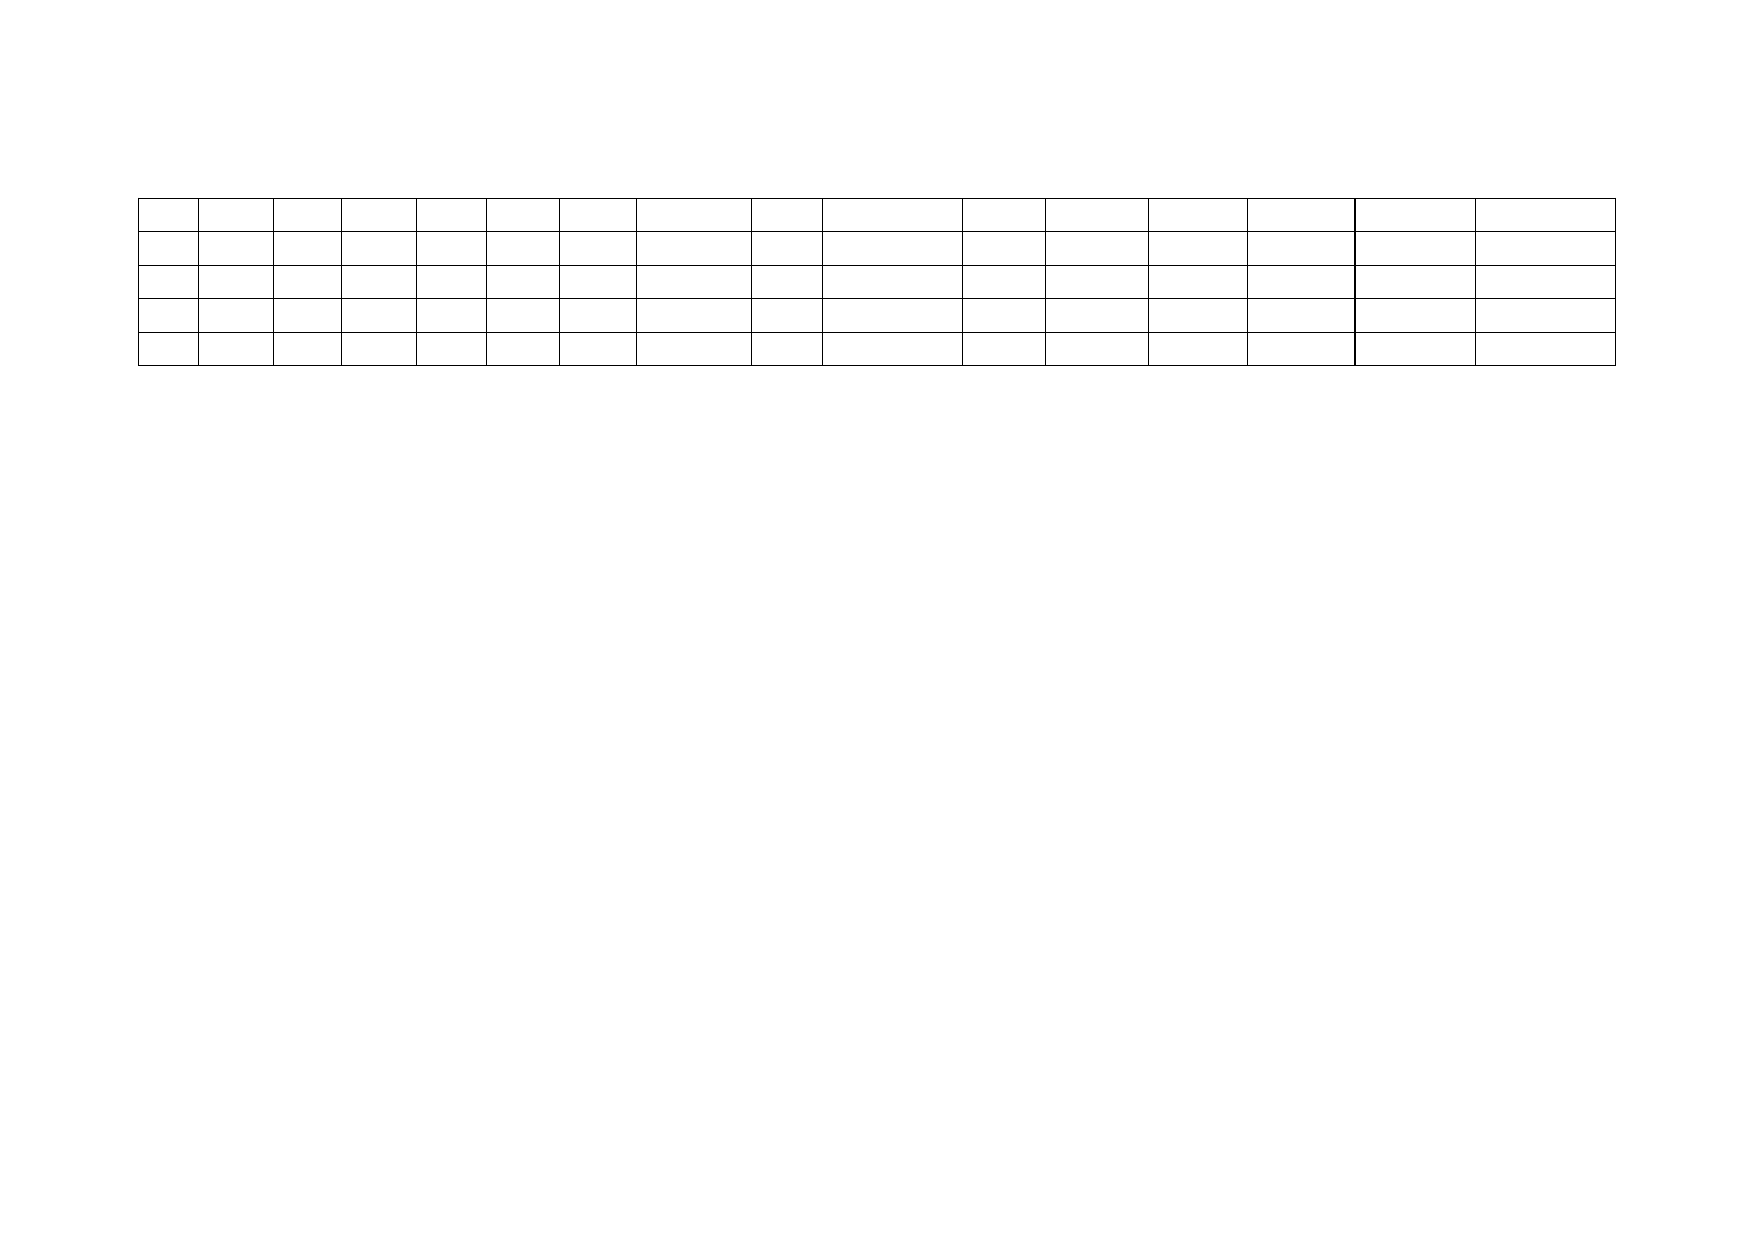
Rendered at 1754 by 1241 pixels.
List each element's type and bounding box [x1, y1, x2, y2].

table_cell [823, 232, 962, 265]
table_cell [963, 333, 1045, 365]
table_cell [637, 232, 751, 265]
table_cell [1149, 199, 1247, 231]
table_cell [1356, 299, 1475, 332]
table_cell [417, 266, 486, 298]
table_cell [487, 333, 559, 365]
table_cell [823, 333, 962, 365]
table_cell [1149, 232, 1247, 265]
table_cell [637, 299, 751, 332]
table_cell [274, 333, 341, 365]
table_cell [637, 266, 751, 298]
table_cell [1476, 266, 1615, 298]
table_cell [342, 199, 416, 231]
table_cell [487, 299, 559, 332]
table_cell [752, 232, 822, 265]
table_cell [752, 299, 822, 332]
table_cell [752, 333, 822, 365]
table_cell [274, 199, 341, 231]
table_cell [1248, 266, 1354, 298]
table_cell [199, 232, 273, 265]
table_cell [342, 333, 416, 365]
table_cell [637, 333, 751, 365]
table_cell [1046, 266, 1148, 298]
table_cell [274, 299, 341, 332]
table_cell [1046, 299, 1148, 332]
table_cell [139, 232, 198, 265]
table_cell [1248, 333, 1354, 365]
table_cell [752, 266, 822, 298]
table_cell [963, 299, 1045, 332]
table_cell [199, 333, 273, 365]
table_cell [417, 199, 486, 231]
table_cell [1149, 299, 1247, 332]
table_cell [199, 266, 273, 298]
table_cell [417, 299, 486, 332]
table_cell [637, 199, 751, 231]
table_cell [1476, 299, 1615, 332]
table_cell [1356, 266, 1475, 298]
table_cell [1356, 232, 1475, 265]
table_cell [1476, 333, 1615, 365]
table_cell [1248, 232, 1354, 265]
table_cell [274, 266, 341, 298]
table_cell [560, 299, 636, 332]
table_cell [560, 232, 636, 265]
table_cell [487, 199, 559, 231]
table_cell [1476, 232, 1615, 265]
table_cell [139, 299, 198, 332]
table_cell [823, 266, 962, 298]
table_cell [1046, 199, 1148, 231]
table_cell [963, 232, 1045, 265]
table_cell [417, 232, 486, 265]
table_cell [963, 266, 1045, 298]
table_cell [139, 333, 198, 365]
table_cell [417, 333, 486, 365]
table_cell [1248, 199, 1354, 231]
table_cell [1248, 299, 1354, 332]
table_cell [199, 199, 273, 231]
table_cell [1476, 199, 1615, 231]
table_cell [823, 299, 962, 332]
table_cell [1149, 266, 1247, 298]
table_cell [342, 266, 416, 298]
table_cell [752, 199, 822, 231]
table_cell [139, 199, 198, 231]
table_cell [560, 266, 636, 298]
table_cell [274, 232, 341, 265]
table_cell [199, 299, 273, 332]
table_cell [1356, 199, 1475, 231]
table_cell [487, 232, 559, 265]
table_cell [1046, 232, 1148, 265]
table_cell [1149, 333, 1247, 365]
table_cell [342, 299, 416, 332]
table_cell [963, 199, 1045, 231]
table_cell [560, 199, 636, 231]
table_cell [342, 232, 416, 265]
table_cell [560, 333, 636, 365]
table_cell [1356, 333, 1475, 365]
table_cell [487, 266, 559, 298]
table_cell [1046, 333, 1148, 365]
table_cell [823, 199, 962, 231]
table_cell [139, 266, 198, 298]
